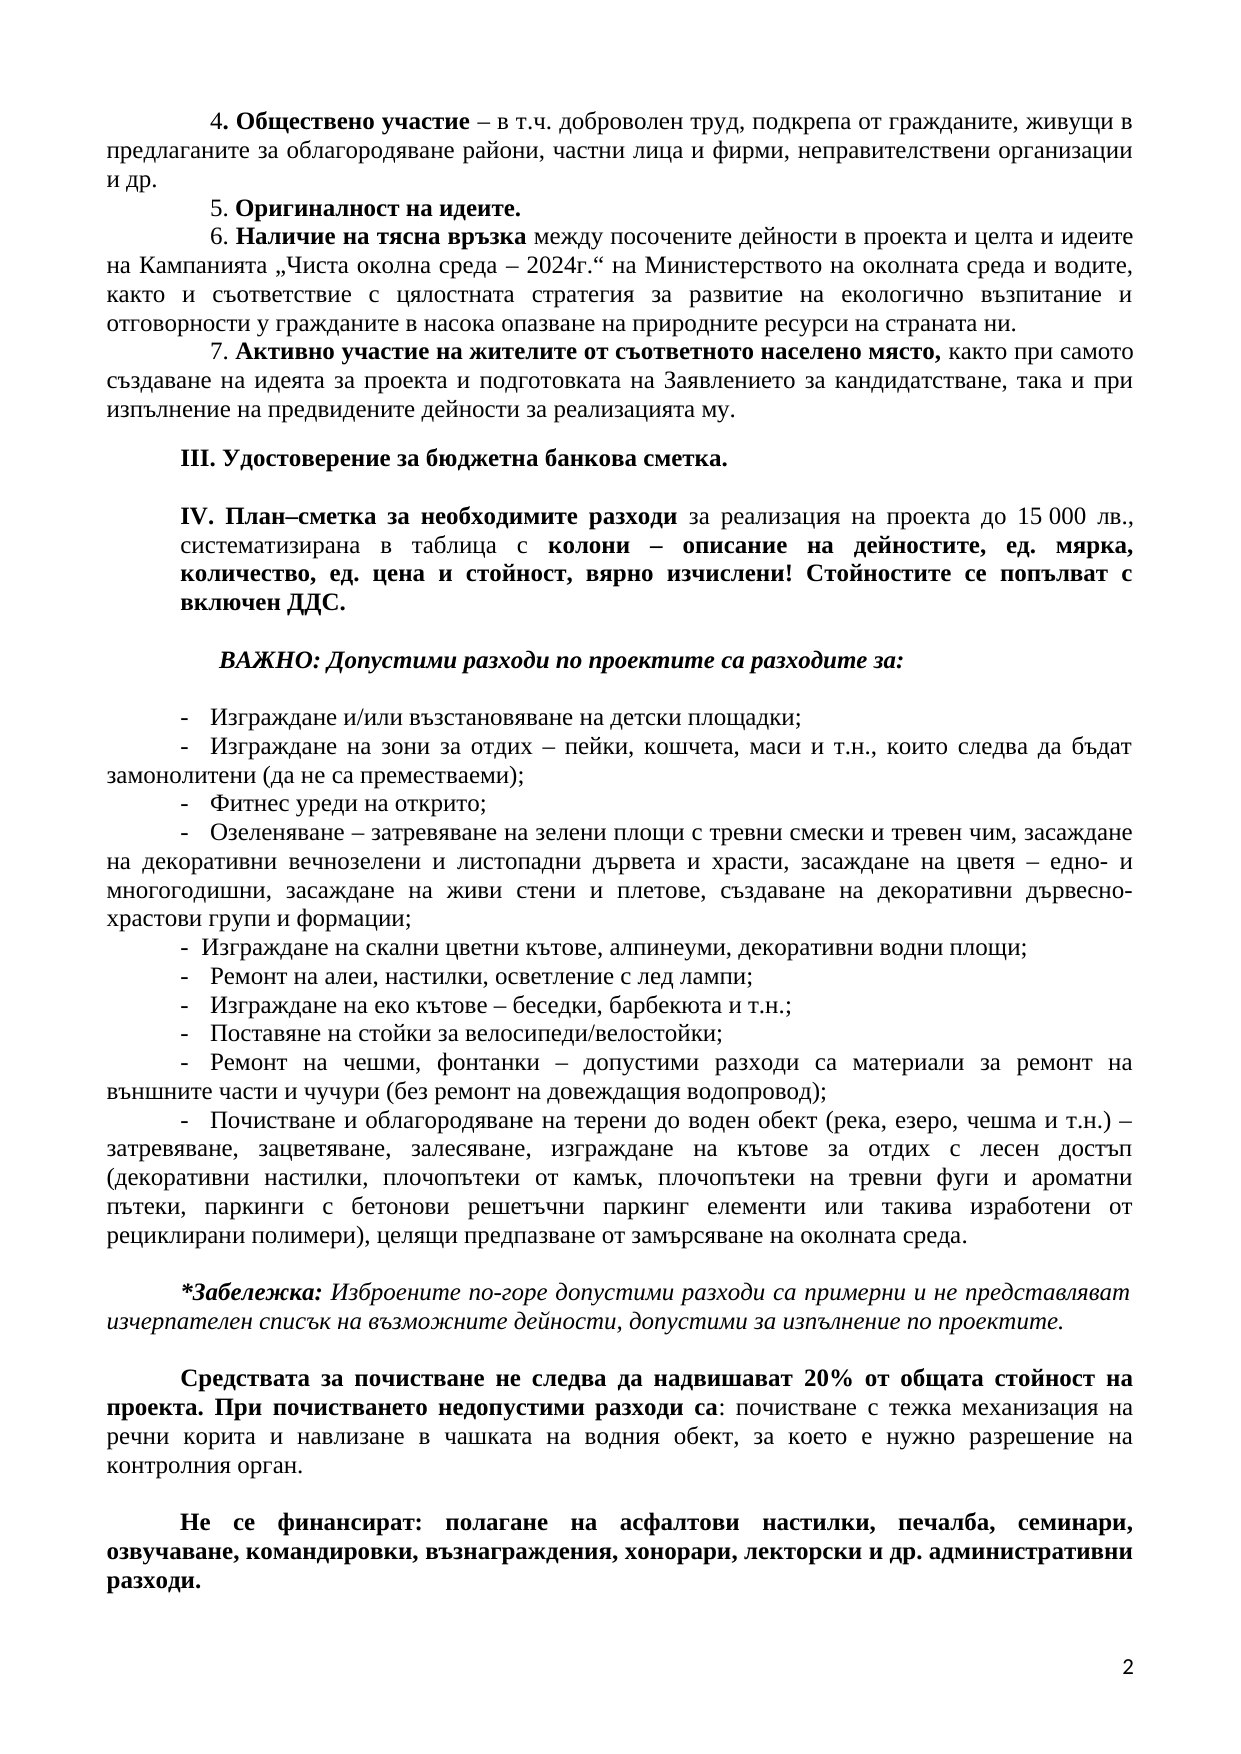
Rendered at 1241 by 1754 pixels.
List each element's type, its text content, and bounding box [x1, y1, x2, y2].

text - Изграждане на зони за отдих – пейки, кошчета, маси и т.н., които следва да бъдат замонолитени (да не са преместваеми); [106, 731, 1134, 788]
text - Поставяне на стойки за велосипеди/велостойки; [180, 1018, 1134, 1047]
text 7. Активно участие на жителите от съответното населено място, както при самото създаване на идеята за проекта и подготовката на Заявлението за кандидатстване, така и при изпълнение на предвидените дейности за реализацията му. [106, 336, 1134, 423]
list Озеленяване – затревяване на зелени площи с тревни смески и тревен чим, засаждане на декоративни вечнозелени и листопадни дървета и храсти, засаждане на цветя – едно- и многогодишни, засаждане на живи стени и плетове, създаване на декоративни дървесно-храстови групи и формации; [106, 817, 1134, 932]
text - Фитнес уреди на открито; [106, 788, 1134, 817]
text Средствата за почистване не следва да надвишават 20% от общата стойност на проекта. При почистването недопустими разходи са: почистване с тежка механизация на речни корита и навлизане в чашката на водния обект, за което е нужно разрешение на контролния орган. [106, 1363, 1134, 1478]
text ВАЖНО: Допустими разходи по проектите са разходите за: [219, 645, 1134, 673]
text *Забележка: Изброените по-горе допустими разходи са примерни и не представляват изчерпателен списък на възможните дейности, допустими за изпълнение по проектите. [106, 1277, 1134, 1335]
list Ремонт на чешми, фонтанки – допустими разходи са материали за ремонт на външните части и чучури (без ремонт на довеждащия водопровод); [106, 1047, 1134, 1105]
text - Изграждане и/или възстановяване на детски площадки; [106, 702, 1134, 731]
text Не се финансират: полагане на асфалтови настилки, печалба, семинари, озвучаване, командировки, възнаграждения, хонорари, лекторски и др. административни разходи. [106, 1507, 1134, 1593]
list Почистване и облагородяване на терени до воден обект (река, езеро, чешма и т.н.) – затревяване, зацветяване, залесяване, изграждане на кътове за отдих с лесен достъп (декоративни настилки, плочопътеки от камък, плочопътеки на тревни фуги и ароматни пътеки, паркинги с бетонови решетъчни паркинг елементи или такива изработени от рециклирани полимери), целящи предпазване от замърсяване на околната среда. [106, 1105, 1134, 1248]
text IІІ. Удостоверение за бюджетна банкова сметка. [180, 443, 1134, 472]
list Изграждане на скални цветни кътове, алпинеуми, декоративни водни площи; [106, 932, 1134, 961]
text - Ремонт на алеи, настилки, осветление с лед лампи; [106, 961, 1134, 990]
text - Изграждане на еко кътове – беседки, барбекюта и т.н.; [106, 990, 1134, 1018]
text 5. Оригиналност на идеите. [106, 193, 1134, 221]
text 6. Наличие на тясна връзка между посочените дейности в проекта и целта и идеите на Кампанията „Чиста околна среда – 2024г.“ на Министерството на околната среда и водите, както и съответствие с цялостната стратегия за развитие на екологично възпитание и отговорности у гражданите в насока опазване на природните ресурси на страната ни. [106, 221, 1134, 336]
text ІV. План–сметка за необходимите разходи за реализация на проекта до 15 000 лв., систематизирана в таблица с колони – описание на дейностите, ед. мярка, количество, ед. цена и стойност, вярно изчислени! Стойностите се попълват с включен ДДС. [180, 501, 1134, 616]
text 4. Обществено участие – в т.ч. доброволен труд, подкрепа от гражданите, живущи в предлаганите за облагородяване райони, частни лица и фирми, неправителствени организации и др. [106, 106, 1134, 193]
